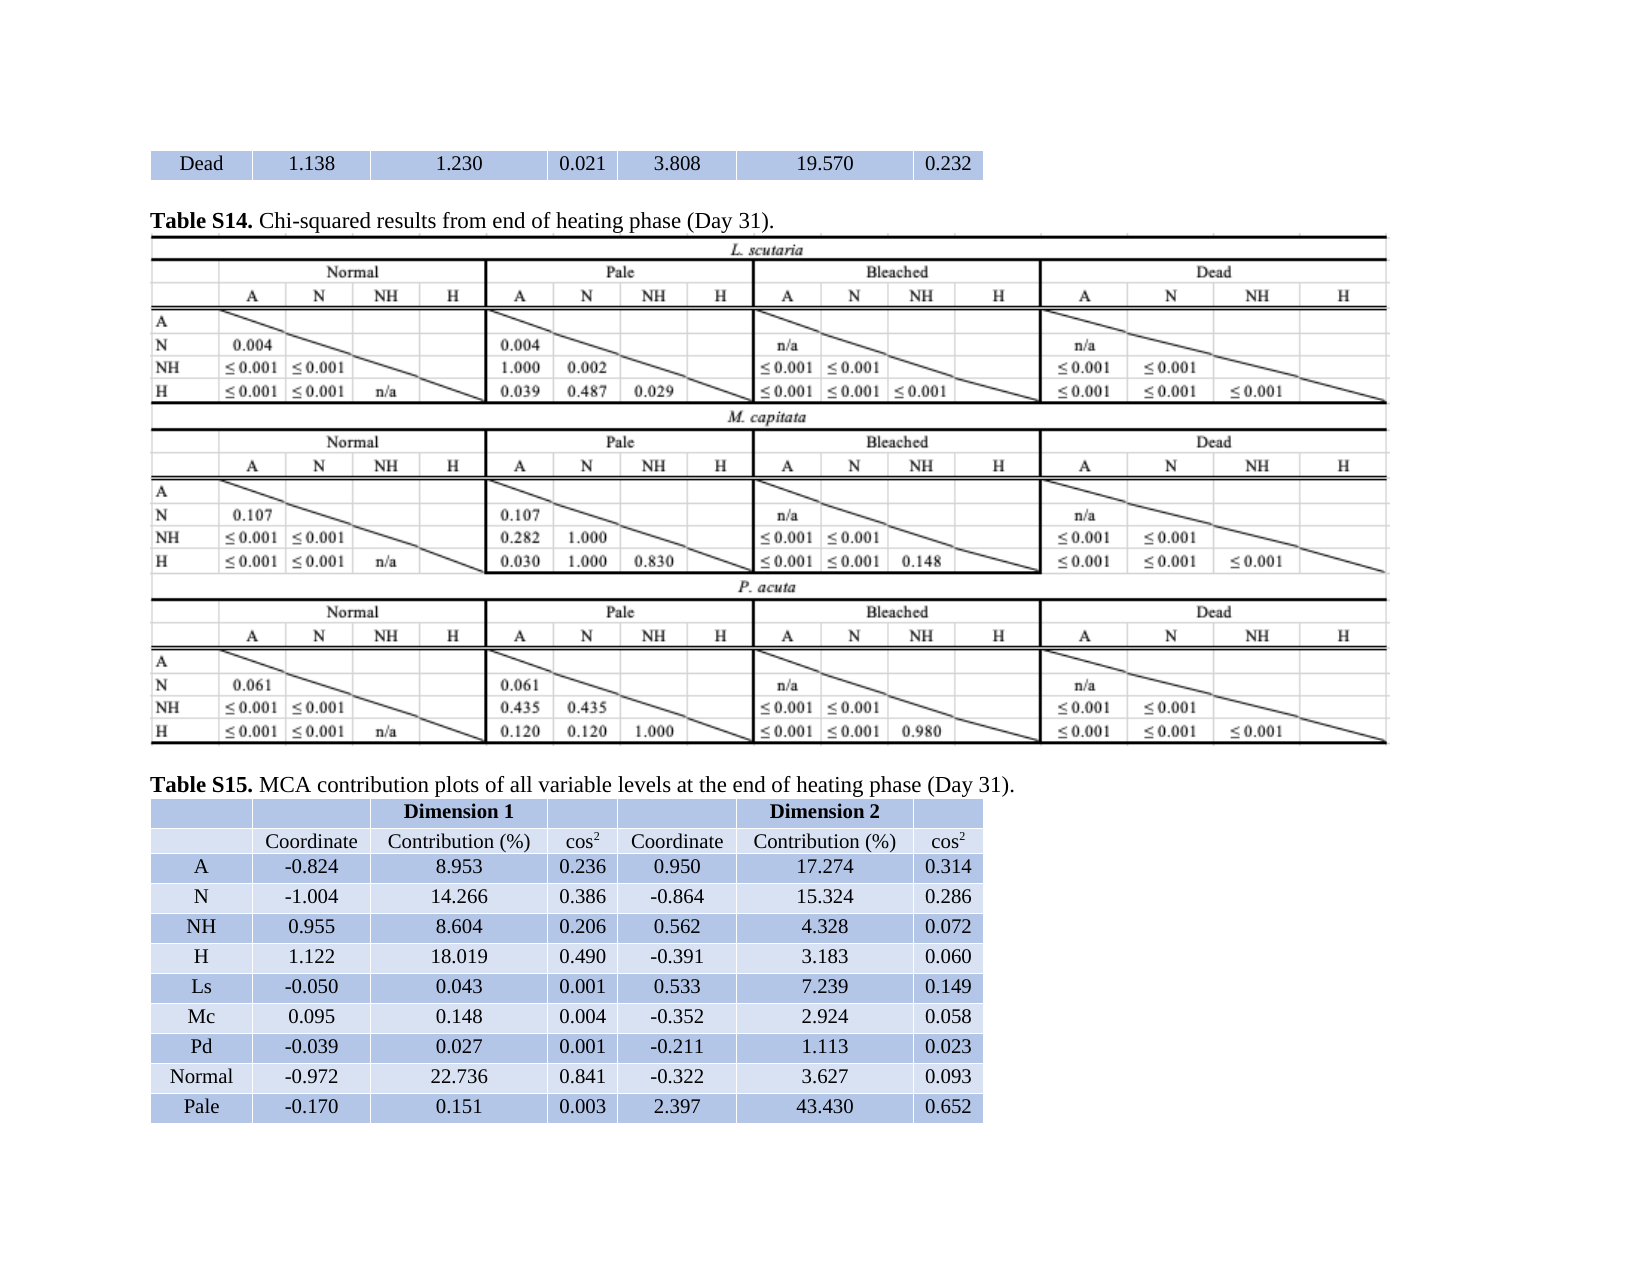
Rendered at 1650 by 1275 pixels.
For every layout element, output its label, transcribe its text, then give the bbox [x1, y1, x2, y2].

table_cell Coordinate [618, 829, 736, 853]
table_cell 1.230 [371, 151, 547, 180]
table_cell Contribution (%) [371, 829, 547, 853]
table_cell -0.972 [253, 1064, 370, 1093]
table_cell 1.113 [737, 1034, 913, 1063]
table_cell 0.060 [914, 944, 983, 973]
table_cell 43.430 [737, 1094, 913, 1123]
table_cell 19.570 [737, 151, 913, 180]
table_cell 0.072 [914, 914, 983, 943]
table_cell 0.095 [253, 1004, 370, 1033]
text Table S14. Chi-squared results from end of heating phase (Day 31). [150, 207, 1500, 234]
table_cell 0.236 [548, 854, 617, 883]
table_cell -0.170 [253, 1094, 370, 1123]
table_header [151, 799, 252, 828]
table_cell 18.019 [371, 944, 547, 973]
table_cell 3.627 [737, 1064, 913, 1093]
table_cell 8.604 [371, 914, 547, 943]
table_cell Ls [151, 974, 252, 1003]
table_header [548, 799, 617, 828]
table_cell Pd [151, 1034, 252, 1063]
table_cell 0.841 [548, 1064, 617, 1093]
table_cell Dead [151, 151, 252, 180]
table_cell 0.003 [548, 1094, 617, 1123]
table_cell -0.824 [253, 854, 370, 883]
table_cell 0.027 [371, 1034, 547, 1063]
table_cell 2.924 [737, 1004, 913, 1033]
table_cell Contribution (%) [737, 829, 913, 853]
table_cell 15.324 [737, 884, 913, 913]
table_cell -0.864 [618, 884, 736, 913]
table_cell -0.322 [618, 1064, 736, 1093]
table_cell 14.266 [371, 884, 547, 913]
table_cell 0.043 [371, 974, 547, 1003]
table_cell 22.736 [371, 1064, 547, 1093]
table_cell 4.328 [737, 914, 913, 943]
table_cell -0.391 [618, 944, 736, 973]
table_header [914, 799, 983, 828]
table_cell 3.808 [618, 151, 736, 180]
table_cell -0.050 [253, 974, 370, 1003]
table_cell 0.286 [914, 884, 983, 913]
table_cell 0.148 [371, 1004, 547, 1033]
picture [150, 233, 1390, 746]
table_cell 0.562 [618, 914, 736, 943]
table_cell 0.001 [548, 1034, 617, 1063]
table_cell H [151, 944, 252, 973]
table_cell 17.274 [737, 854, 913, 883]
table_cell 2.397 [618, 1094, 736, 1123]
table_cell Normal [151, 1064, 252, 1093]
table_cell A [151, 854, 252, 883]
table_cell 8.953 [371, 854, 547, 883]
table_cell 0.652 [914, 1094, 983, 1123]
table_cell 0.001 [548, 974, 617, 1003]
table_cell 0.151 [371, 1094, 547, 1123]
table_cell -0.039 [253, 1034, 370, 1063]
table_cell 0.386 [548, 884, 617, 913]
table_header Dimension 1 [371, 799, 547, 828]
table_cell 3.183 [737, 944, 913, 973]
table_cell -1.004 [253, 884, 370, 913]
table_cell 0.950 [618, 854, 736, 883]
table_cell -0.352 [618, 1004, 736, 1033]
table_cell Pale [151, 1094, 252, 1123]
table_header [618, 799, 736, 828]
table_cell 1.122 [253, 944, 370, 973]
table_cell N [151, 884, 252, 913]
table_cell Coordinate [253, 829, 370, 853]
table_cell 0.093 [914, 1064, 983, 1093]
table_cell [151, 829, 252, 853]
table_cell 0.206 [548, 914, 617, 943]
table_cell cos2 [914, 829, 983, 853]
table_cell 0.955 [253, 914, 370, 943]
table_cell 0.023 [914, 1034, 983, 1063]
table_cell -0.211 [618, 1034, 736, 1063]
table_cell 0.149 [914, 974, 983, 1003]
text Table S15. MCA contribution plots of all variable levels at the end of heating phase (Day 31). [150, 772, 1500, 798]
table_cell 0.490 [548, 944, 617, 973]
table_cell 0.004 [548, 1004, 617, 1033]
table_cell 0.533 [618, 974, 736, 1003]
table_cell 0.058 [914, 1004, 983, 1033]
table_cell NH [151, 914, 252, 943]
table_header Dimension 2 [737, 799, 913, 828]
table_cell Mc [151, 1004, 252, 1033]
table_cell cos2 [548, 829, 617, 853]
table_cell 7.239 [737, 974, 913, 1003]
table_cell 0.314 [914, 854, 983, 883]
table_header [253, 799, 370, 828]
table_cell 1.138 [253, 151, 370, 180]
table_cell 0.232 [914, 151, 983, 180]
table_cell 0.021 [548, 151, 617, 180]
